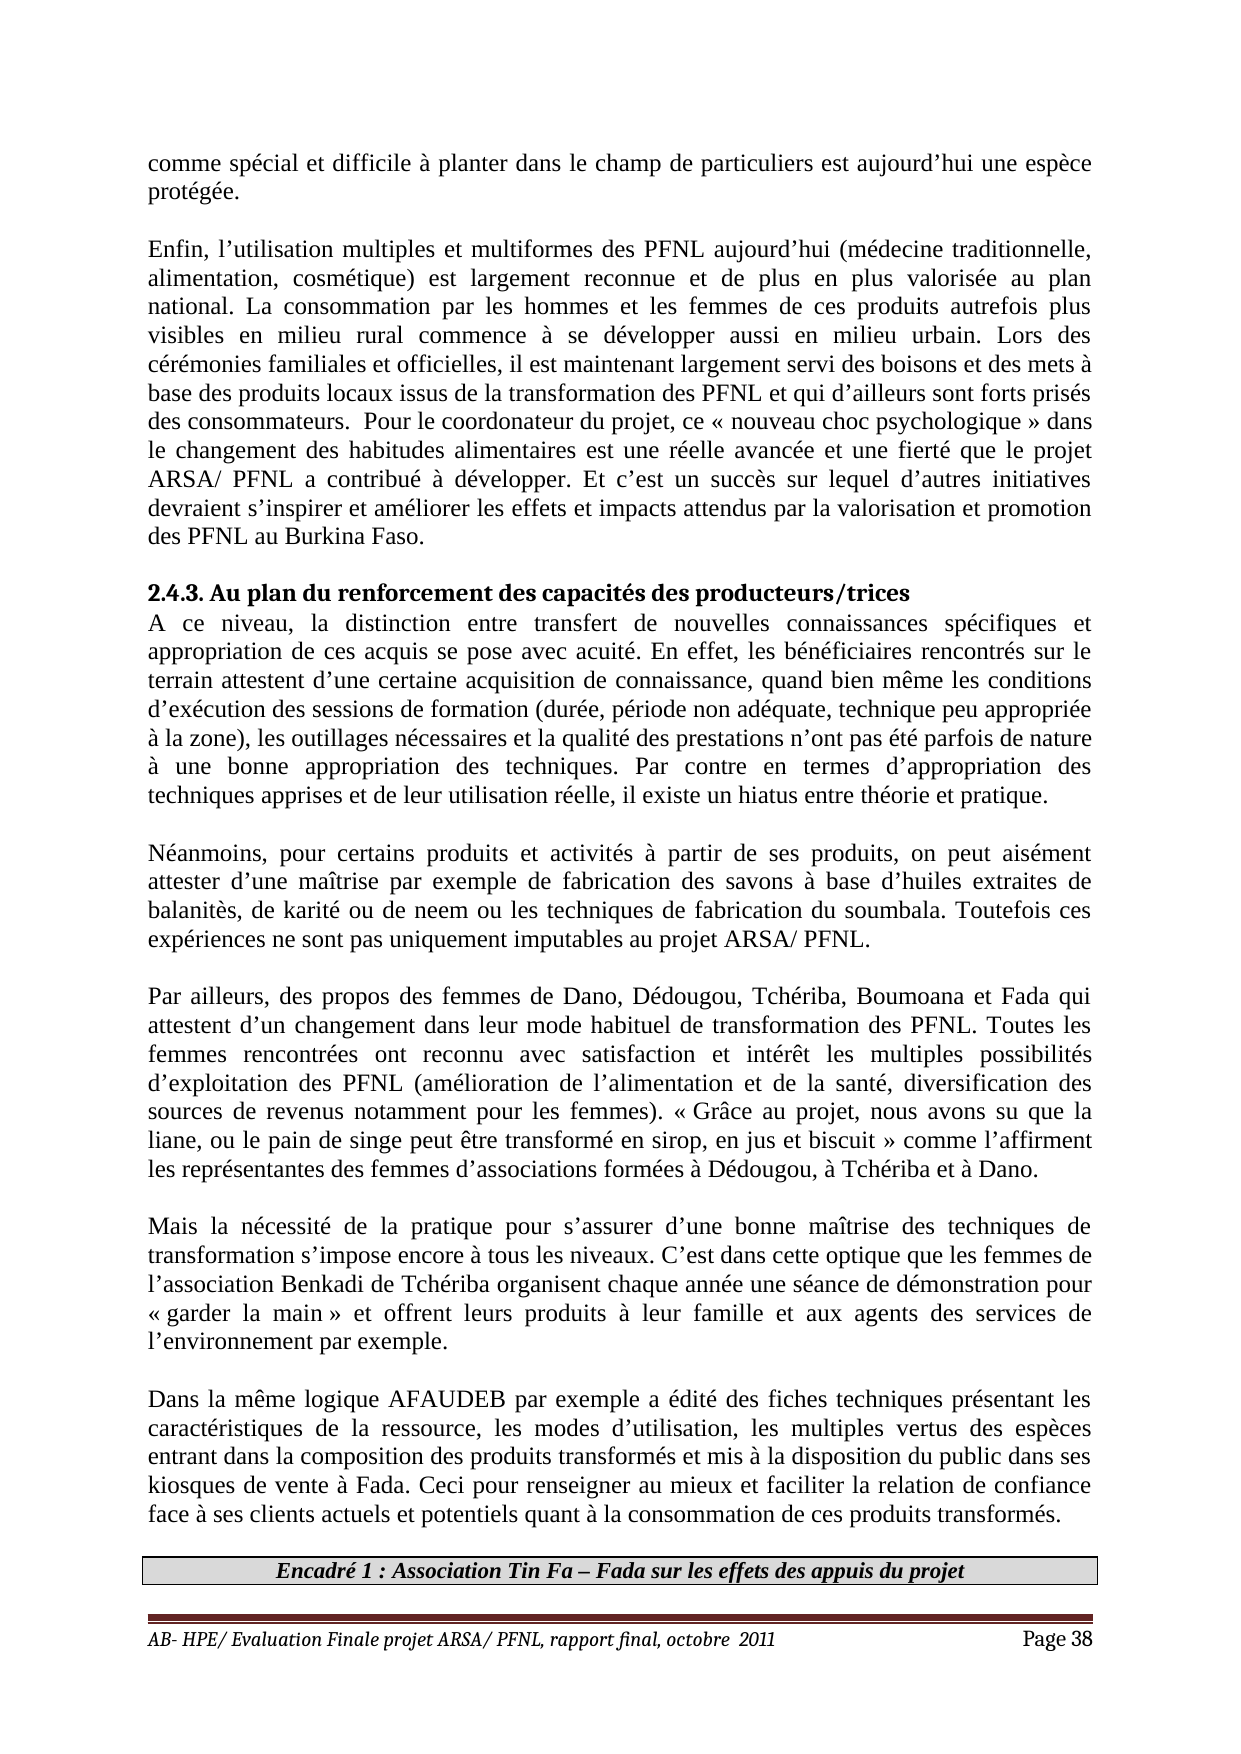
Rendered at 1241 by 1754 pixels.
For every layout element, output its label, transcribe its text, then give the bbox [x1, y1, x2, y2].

subtitle 2.4.3. Au plan du renforcement des capacités des producteurs/trices [148, 579, 1093, 608]
text A ce niveau, la distinction entre transfert de nouvelles connaissances spécifiques et appropriation de ces acquis se pose avec acuité. En effet, les bénéficiaires rencontrés sur le terrain attestent d’une certaine acquisition de connaissance, quand bien même les conditions d’exécution des sessions de formation (durée, période non adéquate, technique peu appropriée à la zone), les outillages nécessaires et la qualité des prestations n’ont pas été parfois de nature à une bonne appropriation des techniques. Par contre en termes d’appropriation des techniques apprises et de leur utilisation réelle, il existe un hiatus entre théorie et pratique. [148, 608, 1093, 809]
text Néanmoins, pour certains produits et activités à partir de ses produits, on peut aisément attester d’une maîtrise par exemple de fabrication des savons à base d’huiles extraites de balanitès, de karité ou de neem ou les techniques de fabrication du soumbala. Toutefois ces expériences ne sont pas uniquement imputables au projet ARSA/ PFNL. [148, 838, 1093, 953]
text Mais la nécessité de la pratique pour s’assurer d’une bonne maîtrise des techniques de transformation s’impose encore à tous les niveaux. C’est dans cette optique que les femmes de l’association Benkadi de Tchériba organisent chaque année une séance de démonstration pour « garder la main » et offrent leurs produits à leur famille et aux agents des services de l’environnement par exemple. [148, 1211, 1093, 1355]
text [148, 148, 1093, 205]
text Par ailleurs, des propos des femmes de Dano, Dédougou, Tchériba, Boumoana et Fada qui attestent d’un changement dans leur mode habituel de transformation des PFNL. Toutes les femmes rencontrées ont reconnu avec satisfaction et intérêt les multiples possibilités d’exploitation des PFNL (amélioration de l’alimentation et de la santé, diversification des sources de revenus notamment pour les femmes). « Grâce au projet, nous avons su que la liane, ou le pain de singe peut être transformé en sirop, en jus et biscuit » comme l’affirment les représentantes des femmes d’associations formées à Dédougou, à Tchériba et à Dano. [148, 981, 1093, 1183]
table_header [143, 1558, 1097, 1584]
text Enfin, l’utilisation multiples et multiformes des PFNL aujourd’hui (médecine traditionnelle, alimentation, cosmétique) est largement reconnue et de plus en plus valorisée au plan national. La consommation par les hommes et les femmes de ces produits autrefois plus visibles en milieu rural commence à se développer aussi en milieu urbain. Lors des cérémonies familiales et officielles, il est maintenant largement servi des boisons et des mets à base des produits locaux issus de la transformation des PFNL et qui d’ailleurs sont forts prisés des consommateurs. Pour le coordonateur du projet, ce « nouveau choc psychologique » dans le changement des habitudes alimentaires est une réelle avancée et une fierté que le projet ARSA/ PFNL a contribué à développer. Et c’est un succès sur lequel d’autres initiatives devraient s’inspirer et améliorer les effets et impacts attendus par la valorisation et promotion des PFNL au Burkina Faso. [148, 234, 1093, 550]
text Dans la même logique AFAUDEB par exemple a édité des fiches techniques présentant les caractéristiques de la ressource, les modes d’utilisation, les multiples vertus des espèces entrant dans la composition des produits transformés et mis à la disposition du public dans ses kiosques de vente à Fada. Ceci pour renseigner au mieux et faciliter la relation de confiance face à ses clients actuels et potentiels quant à la consommation de ces produits transformés. [148, 1384, 1093, 1528]
